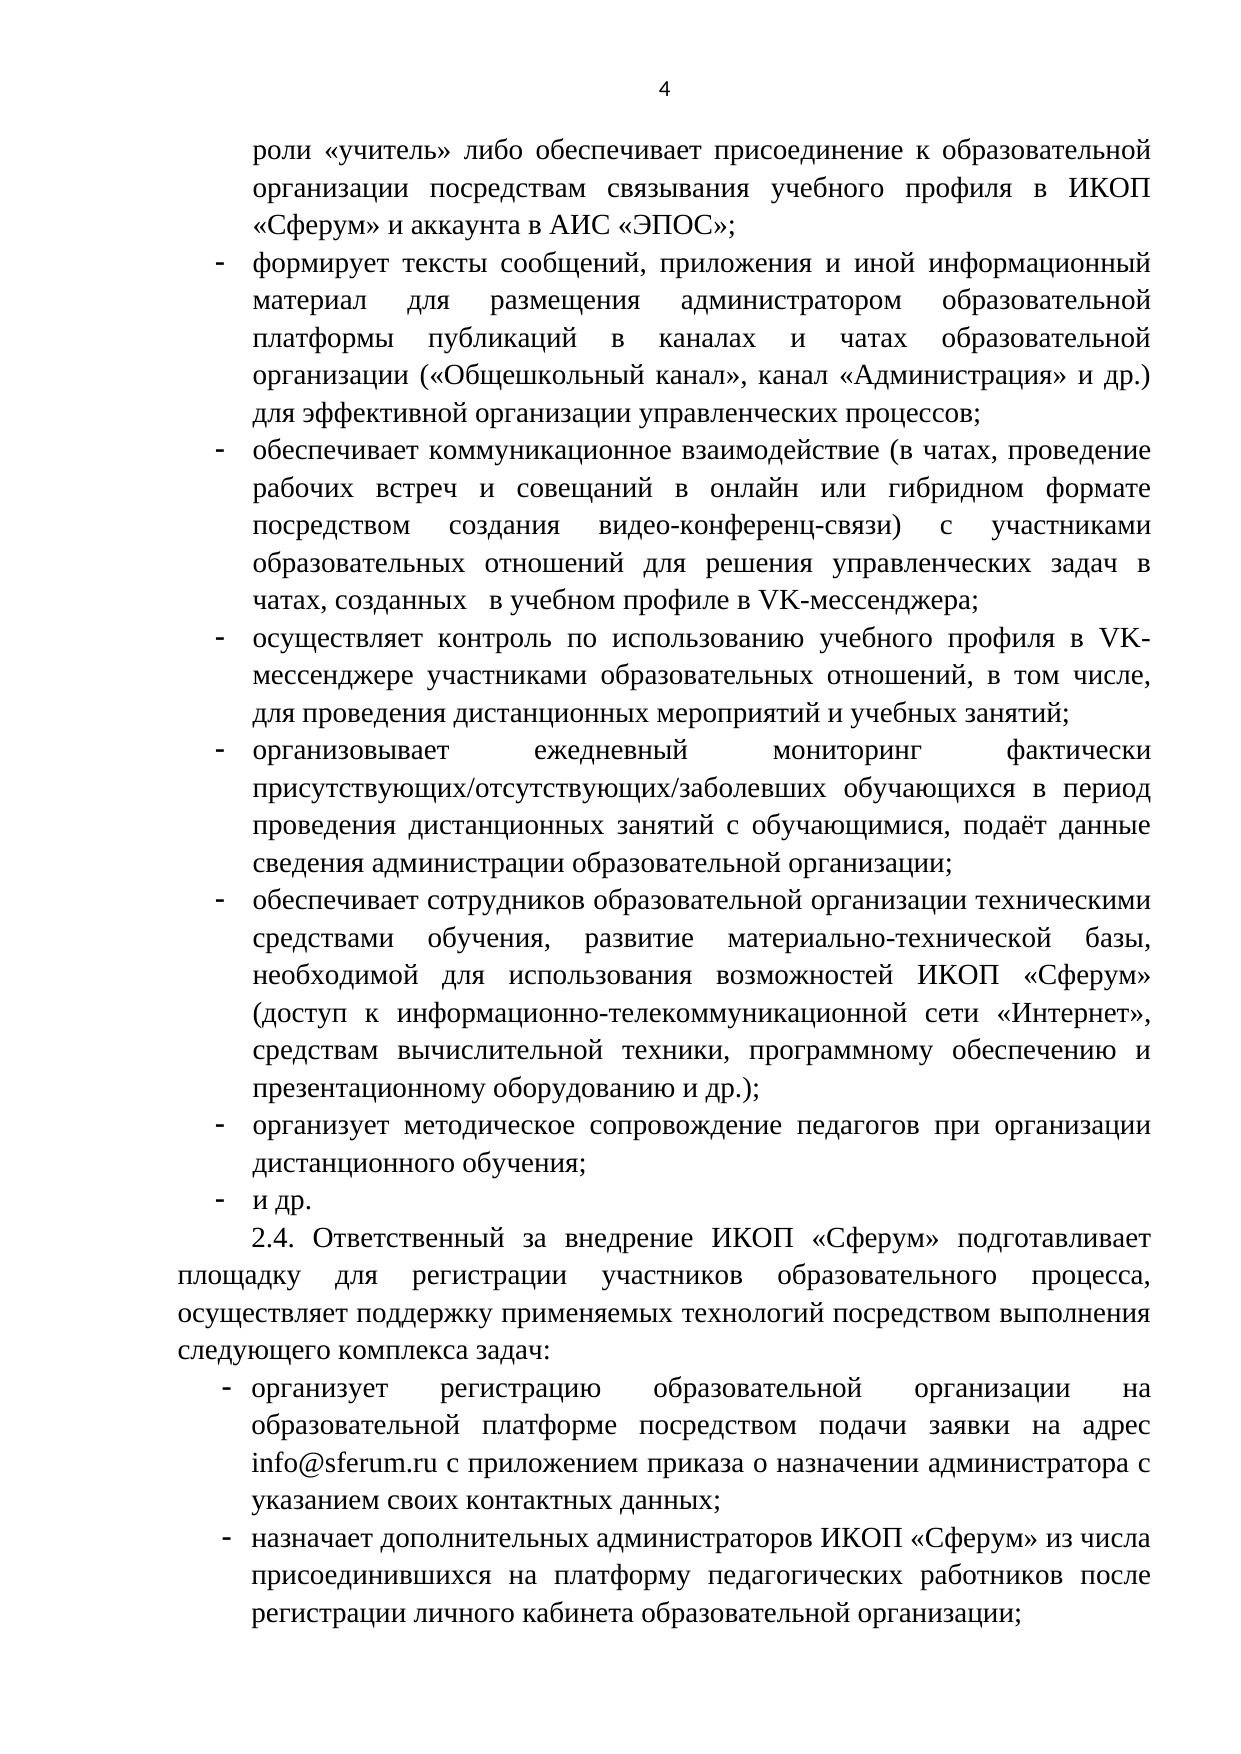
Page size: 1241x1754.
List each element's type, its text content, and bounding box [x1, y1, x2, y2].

list осуществляет контроль по использованию учебного профиля в VK-мессенджере участниками образовательных отношений, в том числе, для проведения дистанционных мероприятий и учебных занятий; [215, 617, 1152, 730]
list и др. [215, 1180, 1152, 1217]
list организовывает ежедневный мониторинг фактически присутствующих/отсутствующих/заболевших обучающихся в период проведения дистанционных занятий с обучающимися, подаёт данные сведения администрации образовательной организации; [215, 730, 1152, 880]
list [215, 130, 1152, 242]
list организует методическое сопровождение педагогов при организации дистанционного обучения; [215, 1105, 1152, 1180]
list формирует тексты сообщений, приложения и иной информационный материал для размещения администратором образовательной платформы публикаций в каналах и чатах образовательной организации («Общешкольный канал», канал «Администрация» и др.) для эффективной организации управленческих процессов; [215, 242, 1152, 430]
list назначает дополнительных администраторов ИКОП «Сферум» из числа присоединившихся на платформу педагогических работников после регистрации личного кабинета образовательной организации; [222, 1517, 1152, 1630]
text 2.4. Ответственный за внедрение ИКОП «Сферум» подготавливает площадку для регистрации участников образовательного процесса, осуществляет поддержку применяемых технологий посредством выполнения следующего комплекса задач: [177, 1217, 1152, 1367]
list организует регистрацию образовательной организации на образовательной платформе посредством подачи заявки на адрес info@sferum.ru с приложением приказа о назначении администратора с указанием своих контактных данных; [222, 1367, 1152, 1517]
list обеспечивает сотрудников образовательной организации техническими средствами обучения, развитие материально-технической базы, необходимой для использования возможностей ИКОП «Сферум» (доступ к информационно-телекоммуникационной сети «Интернет», средствам вычислительной техники, программному обеспечению и презентационному оборудованию и др.); [215, 880, 1152, 1105]
list обеспечивает коммуникационное взаимодействие (в чатах, проведение рабочих встреч и совещаний в онлайн или гибридном формате посредством создания видео-конференц-связи) с участниками образовательных отношений для решения управленческих задач в чатах, созданных в учебном профиле в VK-мессенджера; [215, 430, 1152, 617]
